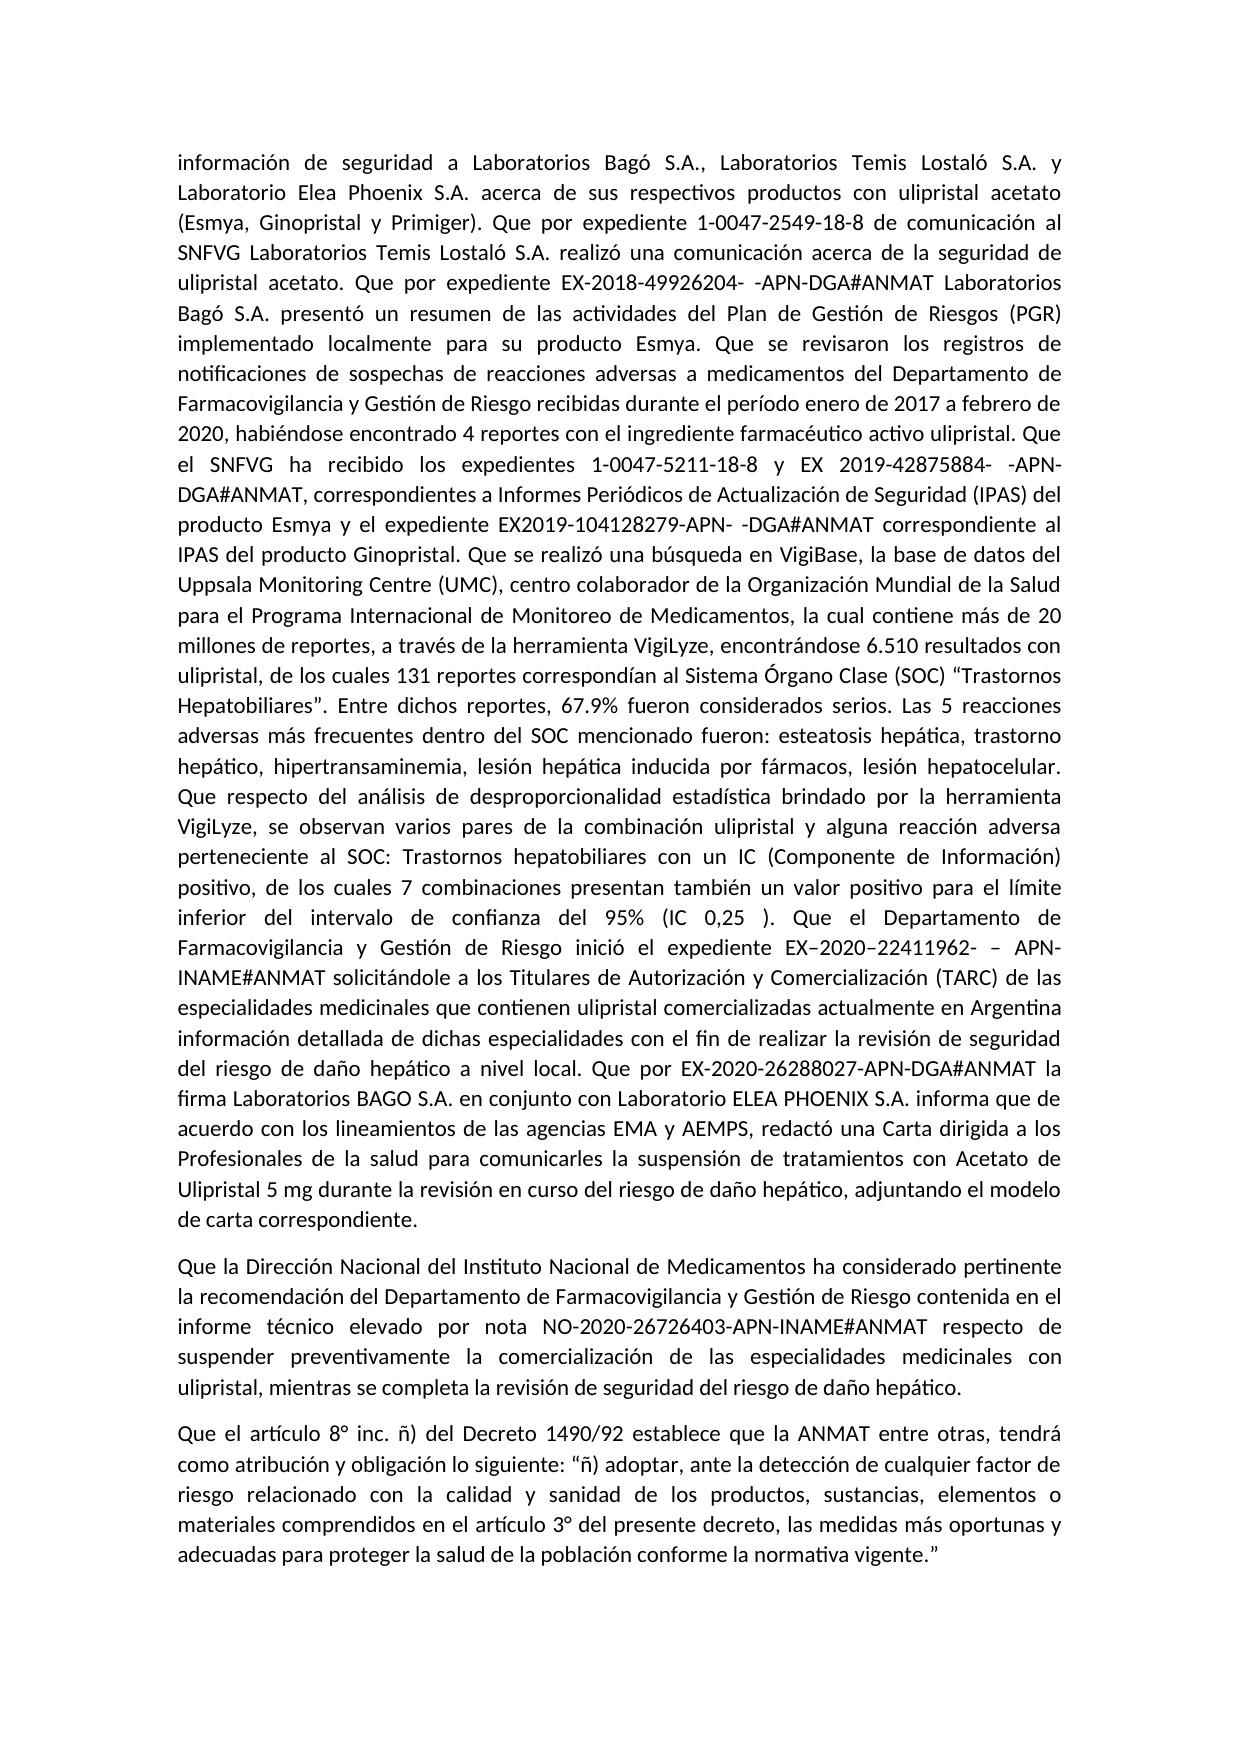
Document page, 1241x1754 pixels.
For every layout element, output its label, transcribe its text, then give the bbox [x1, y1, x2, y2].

text Que la Dirección Nacional del Instituto Nacional de Medicamentos ha considerado pertinente la recomendación del Departamento de Farmacovigilancia y Gestión de Riesgo contenida en el informe técnico elevado por nota NO-2020-26726403-APN-INAME#ANMAT respecto de suspender preventivamente la comercialización de las especialidades medicinales con ulipristal, mientras se completa la revisión de seguridad del riesgo de daño hepático. [177, 1252, 1063, 1401]
text Que el artículo 8° inc. ñ) del Decreto 1490/92 establece que la ANMAT entre otras, tendrá como atribución y obligación lo siguiente: “ñ) adoptar, ante la detección de cualquier factor de riesgo relacionado con la calidad y sanidad de los productos, sustancias, elementos o materiales comprendidos en el artículo 3° del presente decreto, las medidas más oportunas y adecuadas para proteger la salud de la población conforme la normativa vigente.” [177, 1419, 1063, 1568]
